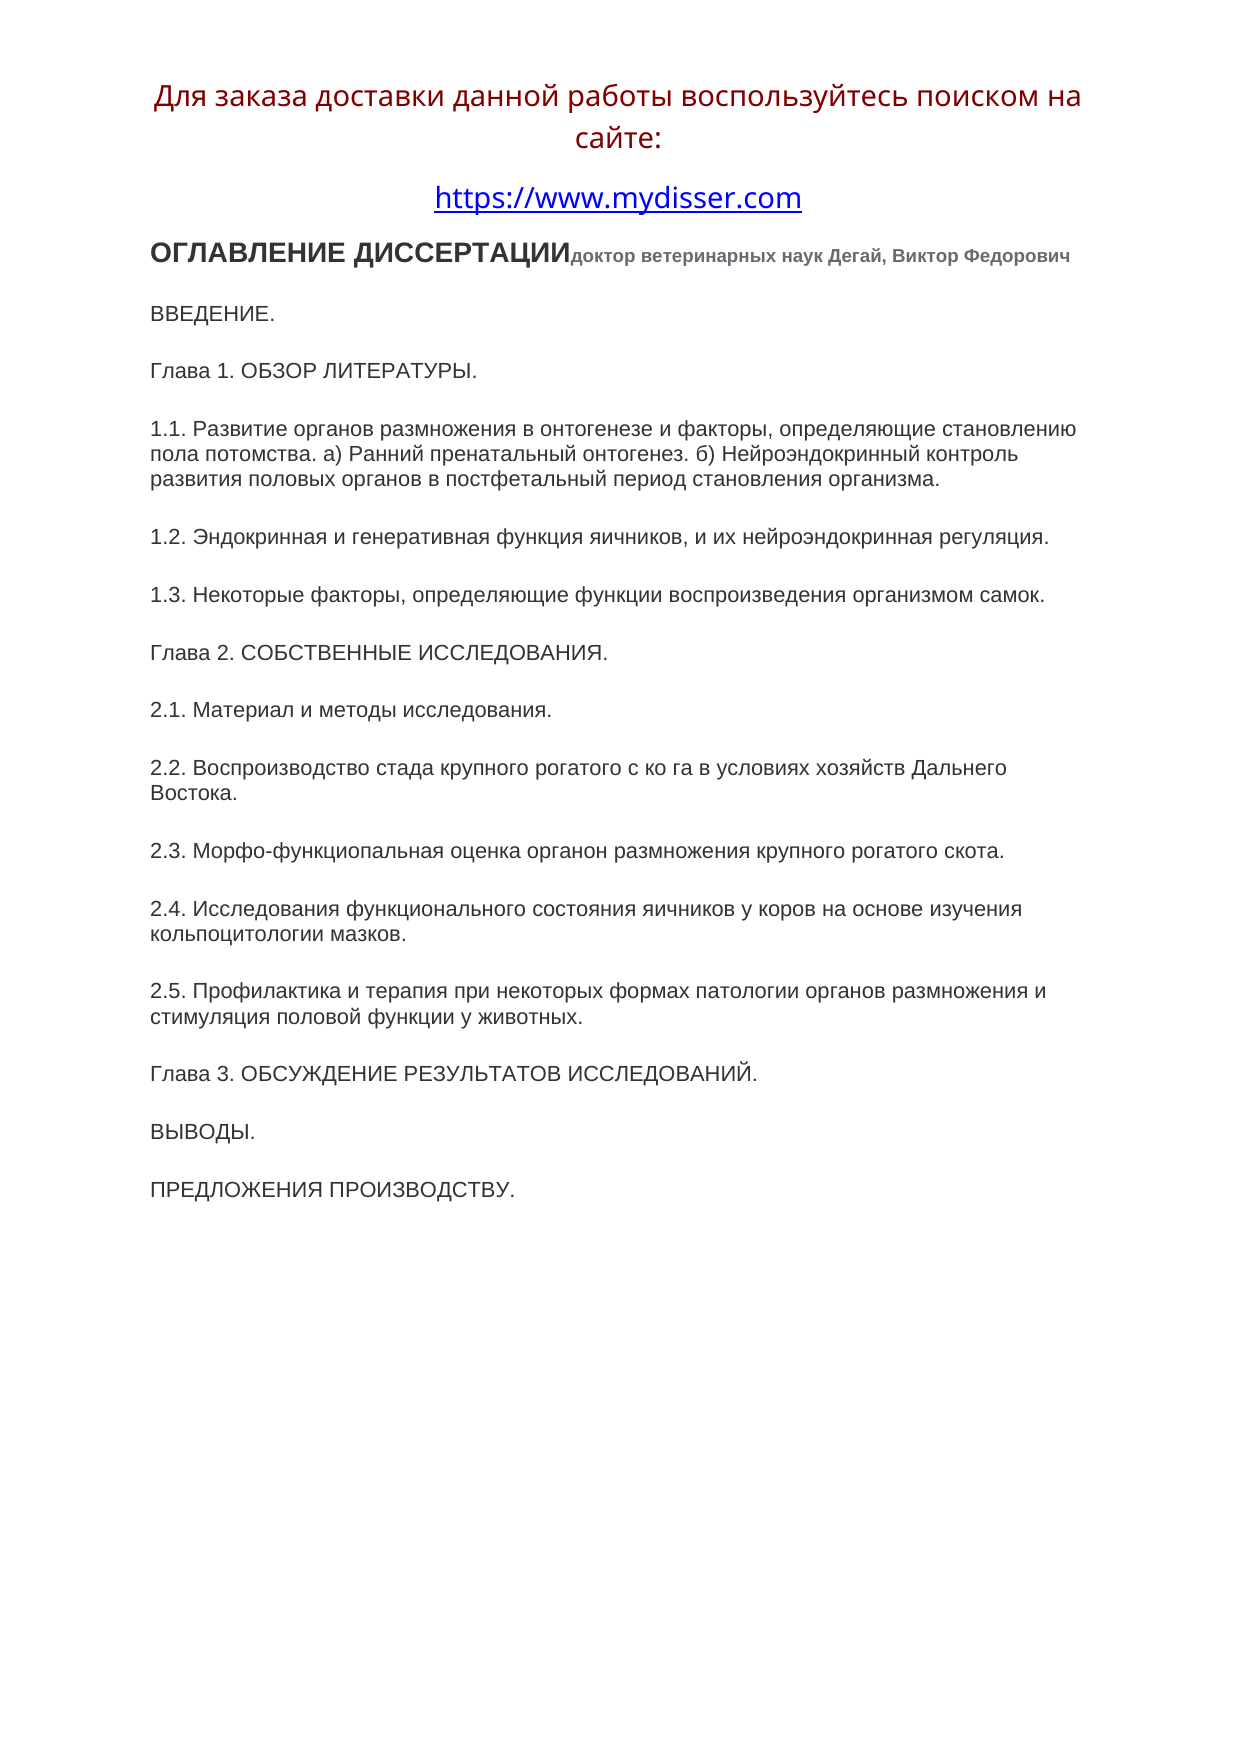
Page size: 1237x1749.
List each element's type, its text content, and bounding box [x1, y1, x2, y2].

text 2.5. Профилактика и терапия при некоторых формах патологии органов размножения и стимуляция половой функции у животных. [150, 978, 1086, 1029]
text 2.2. Воспроизводство стада крупного рогатого с ко га в условиях хозяйств Дальнего Востока. [150, 755, 1086, 805]
text 2.1. Материал и методы исследования. [150, 697, 1086, 722]
text Глава 3. ОБСУЖДЕНИЕ РЕЗУЛЬТАТОВ ИССЛЕДОВАНИЙ. [150, 1061, 1086, 1086]
text 2.3. Морфо-функциопальная оценка органон размножения крупного рогатого скота. [150, 838, 1086, 863]
subtitle ОГЛАВЛЕНИЕ ДИССЕРТАЦИИдоктор ветеринарных наук Дегай, Виктор Федорович [150, 236, 1086, 268]
text 1.3. Некоторые факторы, определяющие функции воспроизведения организмом самок. [150, 582, 1086, 607]
text 1.1. Развитие органов размножения в онтогенезе и факторы, определяющие становлению пола потомства. а) Ранний пренатальный онтогенез. б) Нейроэндокринный контроль развития половых органов в постфетальный период становления организма. [150, 416, 1086, 491]
text ПРЕДЛОЖЕНИЯ ПРОИЗВОДСТВУ. [150, 1177, 1086, 1202]
text Глава 1. ОБЗОР ЛИТЕРАТУРЫ. [150, 358, 1086, 383]
text ВЫВОДЫ. [150, 1119, 1086, 1144]
text 2.4. Исследования функционального состояния яичников у коров на основе изучения кольпоцитологии мазков. [150, 895, 1086, 946]
text Глава 2. СОБСТВЕННЫЕ ИССЛЕДОВАНИЯ. [150, 639, 1086, 664]
text ВВЕДЕНИЕ. [150, 300, 1086, 326]
text 1.2. Эндокринная и генеративная функция яичников, и их нейроэндокринная регуляция. [150, 524, 1086, 549]
